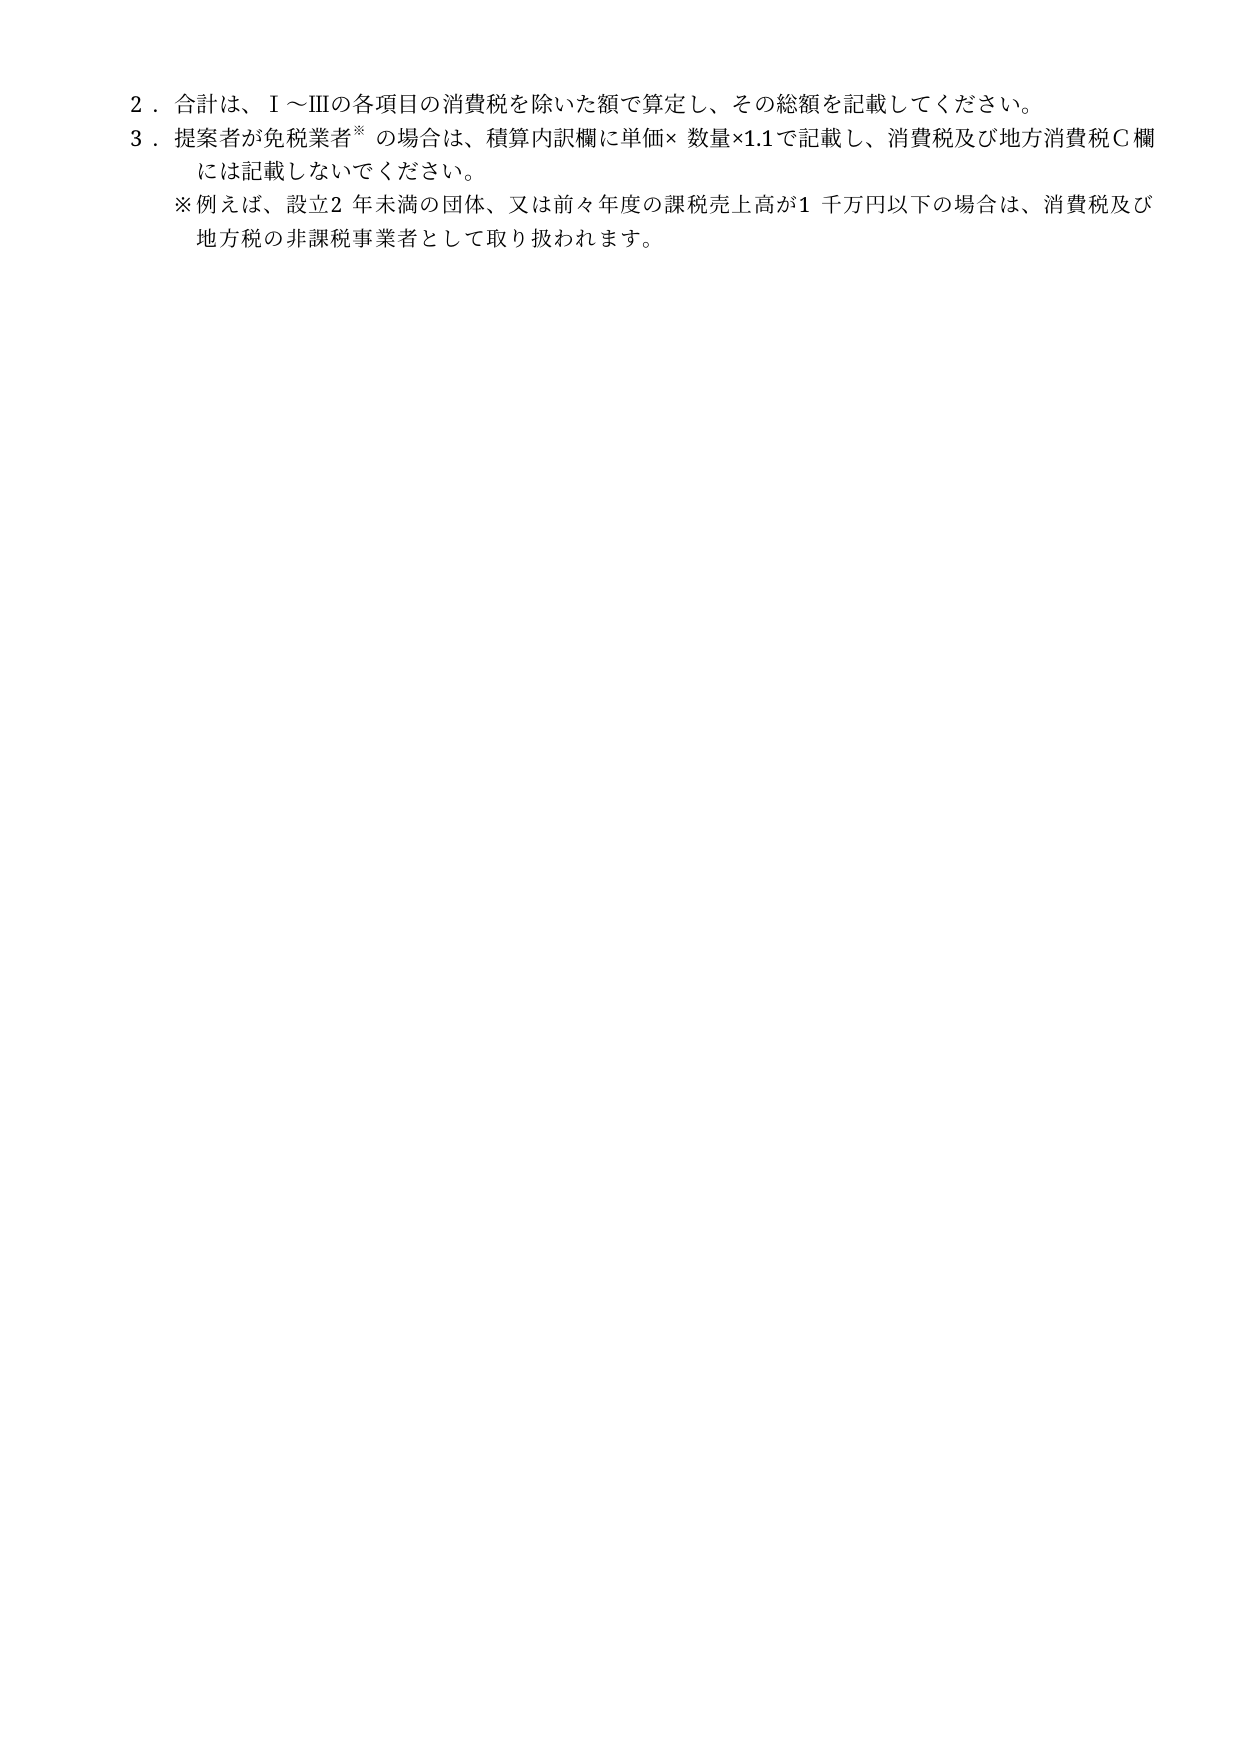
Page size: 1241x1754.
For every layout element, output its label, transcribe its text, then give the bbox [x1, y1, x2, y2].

text 2．合計は、Ⅰ～Ⅲの各項目の消費税を除いた額で算定し、その総額を記載してください。 [130, 86, 1155, 120]
text ※例えば、設立2年未満の団体、又は前々年度の課税売上高が1千万円以下の場合は、消費税及び地方税の非課税事業者として取り扱われます。 [160, 187, 1155, 254]
text 3．提案者が免税業者※の場合は、積算内訳欄に単価×数量×1.1で記載し、消費税及び地方消費税Ｃ欄には記載しないでください。 [85, 120, 1155, 187]
